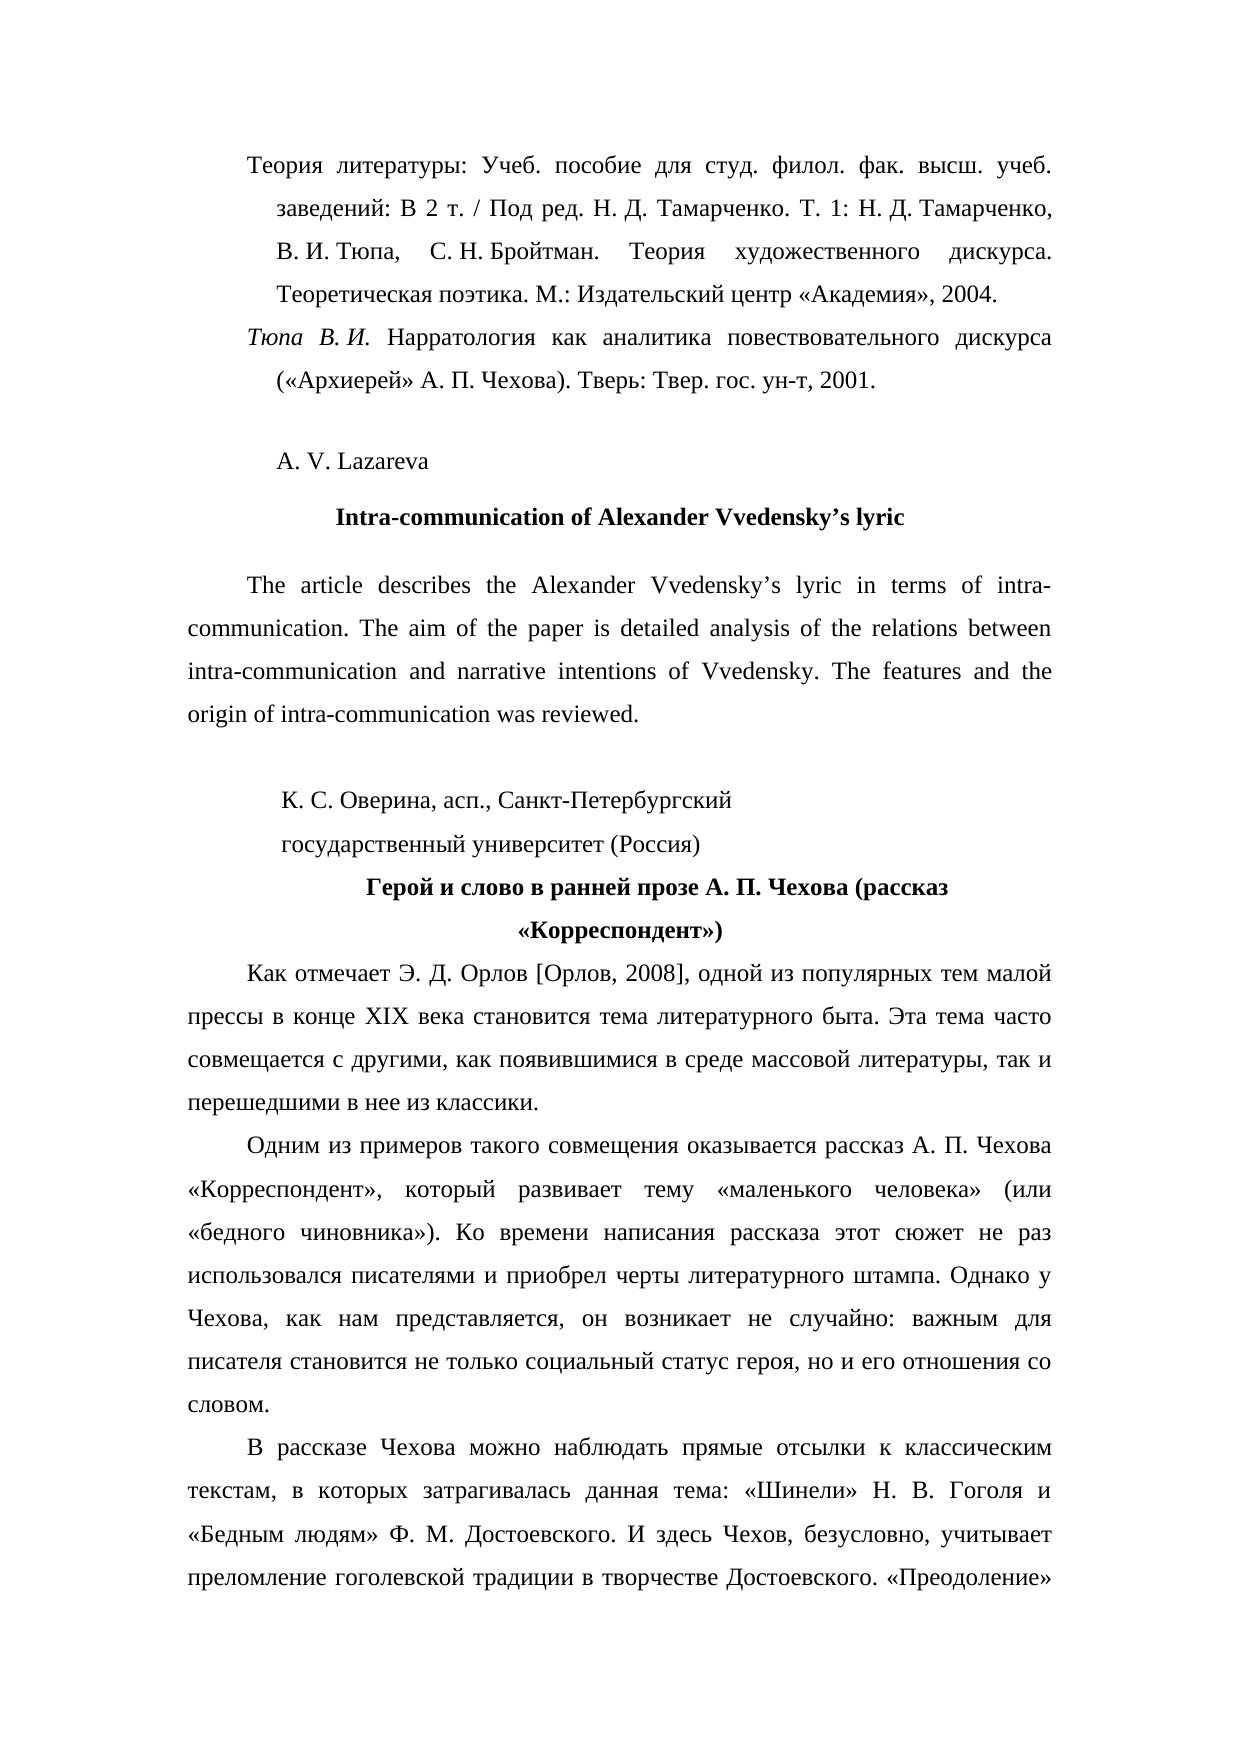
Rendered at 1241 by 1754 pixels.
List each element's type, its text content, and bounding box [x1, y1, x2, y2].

text К. С. Оверина, асп., Санкт-Петербургский [281, 786, 1053, 814]
text Одним из примеров такого совмещения оказывается рассказ А. П. Чехова «Корреспондент», который развивает тему «маленького человека» (или «бедного чиновника»). Ко времени написания рассказа этот сюжет не раз использовался писателями и приобрел черты литературного штампа. Однако у Чехова, как нам представляется, он возникает не случайно: важным для писателя становится не только социальный статус героя, но и его отношения со словом. [187, 1131, 1053, 1418]
text государственный университет (Россия) [281, 829, 1053, 857]
list Тюпа В. И. Нарратология как аналитика повествовательного дискурса («Архиерей» А. П. Чехова). Тверь: Твер. гос. ун-т, 2001. [247, 322, 1053, 394]
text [187, 1432, 1053, 1591]
list Теория литературы: Учеб. пособие для студ. филол. фак. высш. учеб. заведений: В 2 т. / Под ред. Н. Д. Тамарченко. Т. 1: Н. Д. Тамарченко, В. И. Тюпа, С. Н. Бройтман. Теория художественного дискурса. Теоретическая поэтика. М.: Издательский центр «Академия», 2004. [247, 150, 1053, 308]
text A. V. Lazareva [276, 446, 964, 475]
text Как отмечает Э. Д. Орлов [Орлов, 2008], одной из популярных тем малой прессы в конце XIX века становится тема литературного быта. Эта тема часто совмещается с другими, как появившимися в среде массовой литературы, так и перешедшими в нее из классики. [187, 958, 1053, 1116]
text Intra-communication of Alexander Vvedensky’s lyric [187, 502, 1053, 531]
text The article describes the Alexander Vvedensky’s lyric in terms of intra-communication. The aim of the paper is detailed analysis of the relations between intra-communication and narrative intentions of Vvedensky. The features and the origin of intra-communication was reviewed. [187, 570, 1053, 728]
text Герой и слово в ранней прозе А. П. Чехова (рассказ «Корреспондент») [187, 872, 1053, 944]
